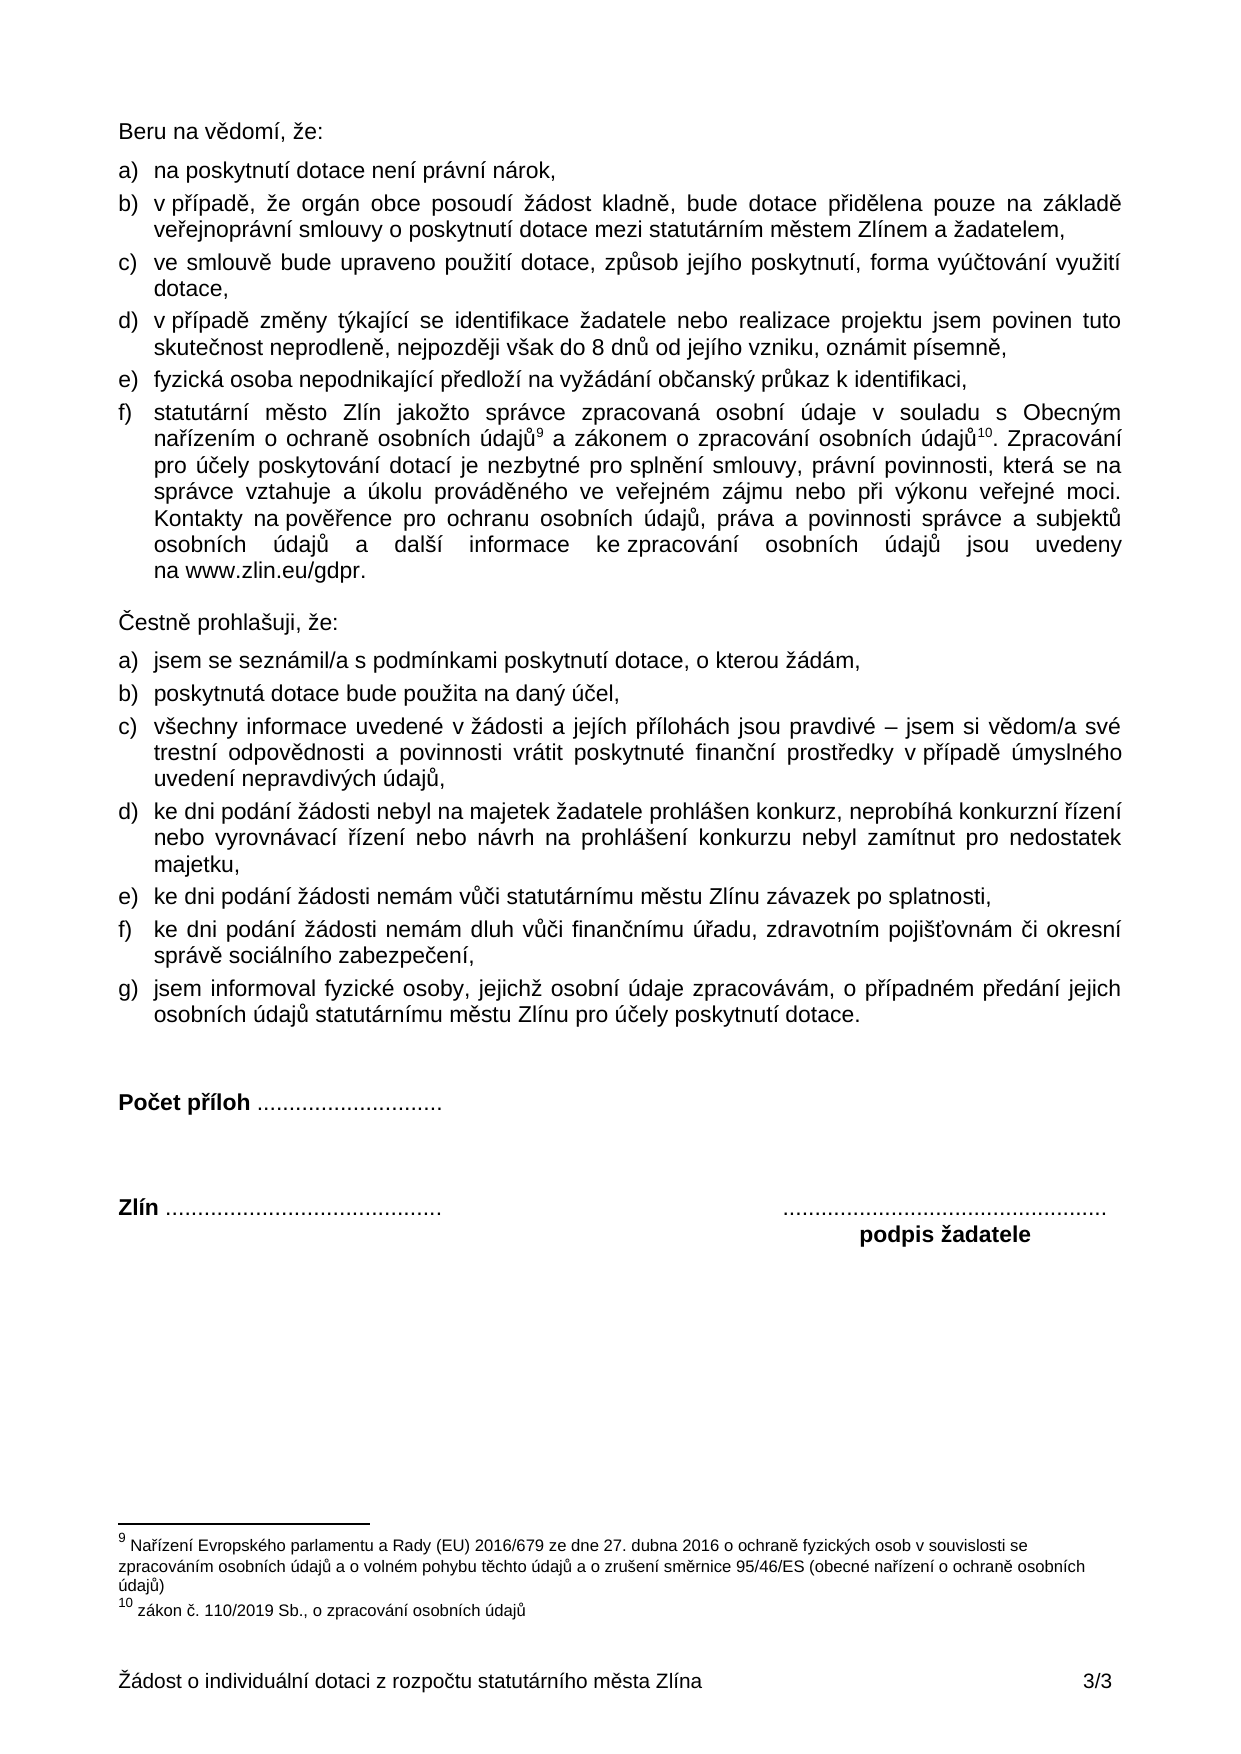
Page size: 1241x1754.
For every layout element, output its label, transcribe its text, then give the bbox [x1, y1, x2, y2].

list v případě, že orgán obce posoudí žádost kladně, bude dotace přidělena pouze na základě veřejnoprávní smlouvy o poskytnutí dotace mezi statutárním městem Zlínem a žadatelem, [118, 189, 1122, 242]
text Beru na vědomí, že: [118, 118, 1122, 144]
list jsem se seznámil/a s podmínkami poskytnutí dotace, o kterou žádám, [118, 647, 1122, 674]
text Zlín ................................................... [118, 1194, 1122, 1221]
list poskytnutá dotace bude použita na daný účel, [118, 680, 1122, 706]
list ke dni podání žádosti nemám vůči statutárnímu městu Zlínu závazek po splatnosti, [118, 883, 1122, 909]
text podpis žadatele [118, 1221, 1122, 1247]
list ke dni podání žádosti nemám dluh vůči finančnímu úřadu, zdravotním pojišťovnám či okresní správě sociálního zabezpečení, [118, 916, 1122, 968]
list v případě změny týkající se identifikace žadatele nebo realizace projektu jsem povinen tuto skutečnost neprodleně, nejpozději však do 8 dnů od jejího vzniku, oznámit písemně, [118, 307, 1122, 360]
list jsem informoval fyzické osoby, jejichž osobní údaje zpracovávám, o případném předání jejich osobních údajů statutárnímu městu Zlínu pro účely poskytnutí dotace. [118, 975, 1122, 1027]
list ve smlouvě bude upraveno použití dotace, způsob jejího poskytnutí, forma vyúčtování využití dotace, [118, 248, 1122, 301]
list na poskytnutí dotace není právní nárok, [118, 157, 1122, 183]
list statutární město Zlín jakožto správce zpracovaná osobní údaje v souladu s Obecným nařízením o ochraně osobních údajů a zákonem o zpracování osobních údajů. Zpracování pro účely poskytování dotací je nezbytné pro splnění smlouvy, právní povinnosti, která se na správce vztahuje a úkolu prováděného ve veřejném zájmu nebo při výkonu veřejné moci. Kontakty na pověřence pro ochranu osobních údajů, práva a povinnosti správce a subjektů osobních údajů a další informace ke zpracování osobních údajů jsou uvedeny na www.zlin.eu/gdpr. [118, 399, 1122, 583]
text Čestně prohlašuji, že: [118, 608, 1122, 635]
list fyzická osoba nepodnikající předloží na vyžádání občanský průkaz k identifikaci, [118, 366, 1122, 393]
list všechny informace uvedené v žádosti a jejích přílohách jsou pravdivé – jsem si vědom/a své trestní odpovědnosti a povinnosti vrátit poskytnuté finanční prostředky v případě úmyslného uvedení nepravdivých údajů, [118, 713, 1122, 792]
text Počet příloh [118, 1089, 1122, 1115]
list ke dni podání žádosti nebyl na majetek žadatele prohlášen konkurz, neprobíhá konkurzní řízení nebo vyrovnávací řízení nebo návrh na prohlášení konkurzu nebyl zamítnut pro nedostatek majetku, [118, 798, 1122, 877]
